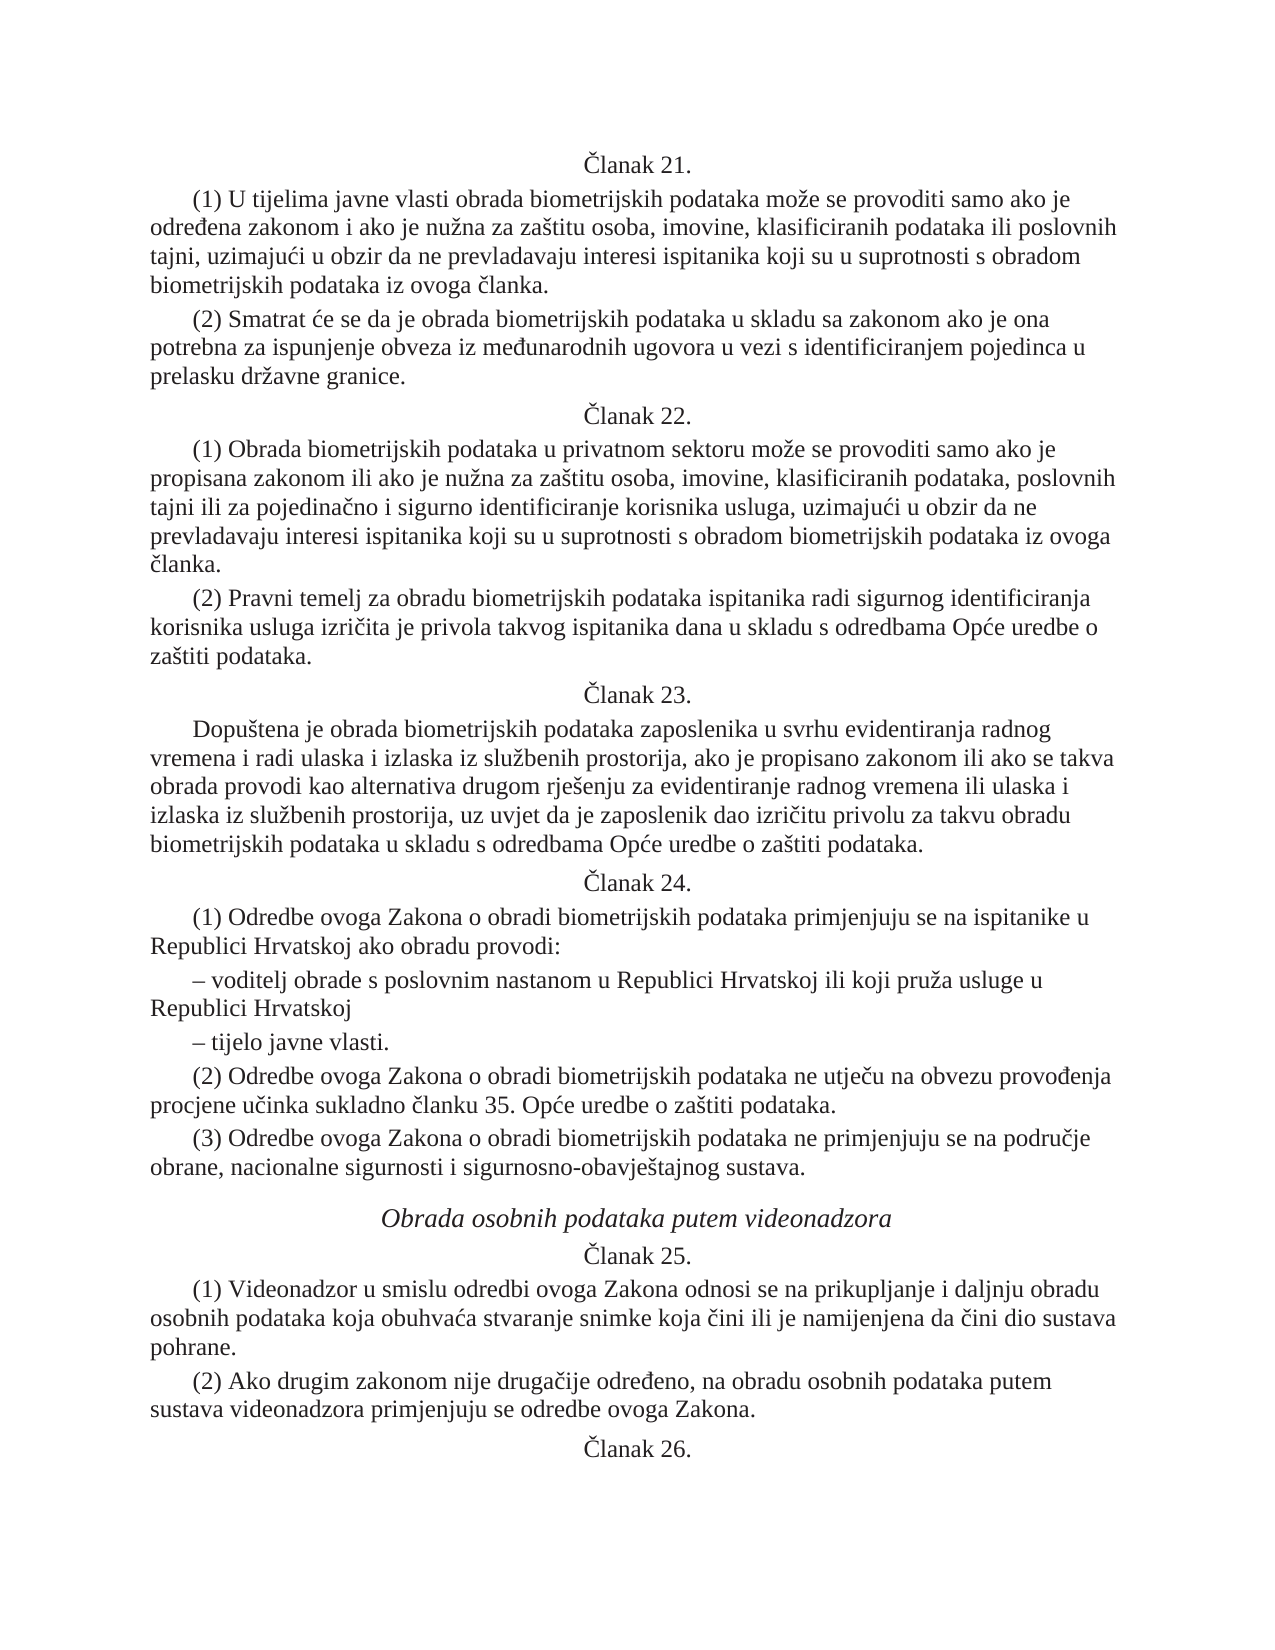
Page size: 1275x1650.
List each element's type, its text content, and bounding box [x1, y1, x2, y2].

text (2) Smatrat će se da je obrada biometrijskih podataka u skladu sa zakonom ako je ona potrebna za ispunjenje obveza iz međunarodnih ugovora u vezi s identificiranjem pojedinca u prelasku državne granice. [150, 304, 1125, 390]
text Članak 24. [150, 868, 1125, 897]
text (1) Obrada biometrijskih podataka u privatnom sektoru može se provoditi samo ako je propisana zakonom ili ako je nužna za zaštitu osoba, imovine, klasificiranih podataka, poslovnih tajni ili za pojedinačno i sigurno identificiranje korisnika usluga, uzimajući u obzir da ne prevladavaju interesi ispitanika koji su u suprotnosti s obradom biometrijskih podataka iz ovoga članka. [150, 434, 1125, 578]
text Obrada osobnih podataka putem videonadzora [150, 1202, 1125, 1233]
text Članak 26. [150, 1434, 1125, 1463]
text (2) Pravni temelj za obradu biometrijskih podataka ispitanika radi sigurnog identificiranja korisnika usluga izričita je privola takvog ispitanika dana u skladu s odredbama Opće uredbe o zaštiti podataka. [150, 583, 1125, 669]
text Članak 25. [150, 1241, 1125, 1269]
text Članak 23. [150, 680, 1125, 709]
text (2) Odredbe ovoga Zakona o obradi biometrijskih podataka ne utječu na obvezu provođenja procjene učinka sukladno članku 35. Opće uredbe o zaštiti podataka. [150, 1061, 1125, 1118]
text (1) U tijelima javne vlasti obrada biometrijskih podataka može se provoditi samo ako je određena zakonom i ako je nužna za zaštitu osoba, imovine, klasificiranih podataka ili poslovnih tajni, uzimajući u obzir da ne prevladavaju interesi ispitanika koji su u suprotnosti s obradom biometrijskih podataka iz ovoga članka. [150, 184, 1125, 299]
text (1) Odredbe ovoga Zakona o obradi biometrijskih podataka primjenjuju se na ispitanike u Republici Hrvatskoj ako obradu provodi: [150, 902, 1125, 960]
text Članak 21. [150, 150, 1125, 179]
text (2) Ako drugim zakonom nije drugačije određeno, na obradu osobnih podataka putem sustava videonadzora primjenjuju se odredbe ovoga Zakona. [150, 1366, 1125, 1423]
text (1) Videonadzor u smislu odredbi ovoga Zakona odnosi se na prikupljanje i daljnju obradu osobnih podataka koja obuhvaća stvaranje snimke koja čini ili je namijenjena da čini dio sustava pohrane. [150, 1274, 1125, 1361]
text Dopuštena je obrada biometrijskih podataka zaposlenika u svrhu evidentiranja radnog vremena i radi ulaska i izlaska iz službenih prostorija, ako je propisano zakonom ili ako se takva obrada provodi kao alternativa drugom rješenju za evidentiranje radnog vremena ili ulaska i izlaska iz službenih prostorija, uz uvjet da je zaposlenik dao izričitu privolu za takvu obradu biometrijskih podataka u skladu s odredbama Opće uredbe o zaštiti podataka. [150, 714, 1125, 858]
text (3) Odredbe ovoga Zakona o obradi biometrijskih podataka ne primjenjuju se na područje obrane, nacionalne sigurnosti i sigurnosno-obavještajnog sustava. [150, 1123, 1125, 1181]
text – tijelo javne vlasti. [150, 1027, 1125, 1056]
text Članak 22. [150, 401, 1125, 429]
text – voditelj obrade s poslovnim nastanom u Republici Hrvatskoj ili koji pruža usluge u Republici Hrvatskoj [150, 965, 1125, 1022]
